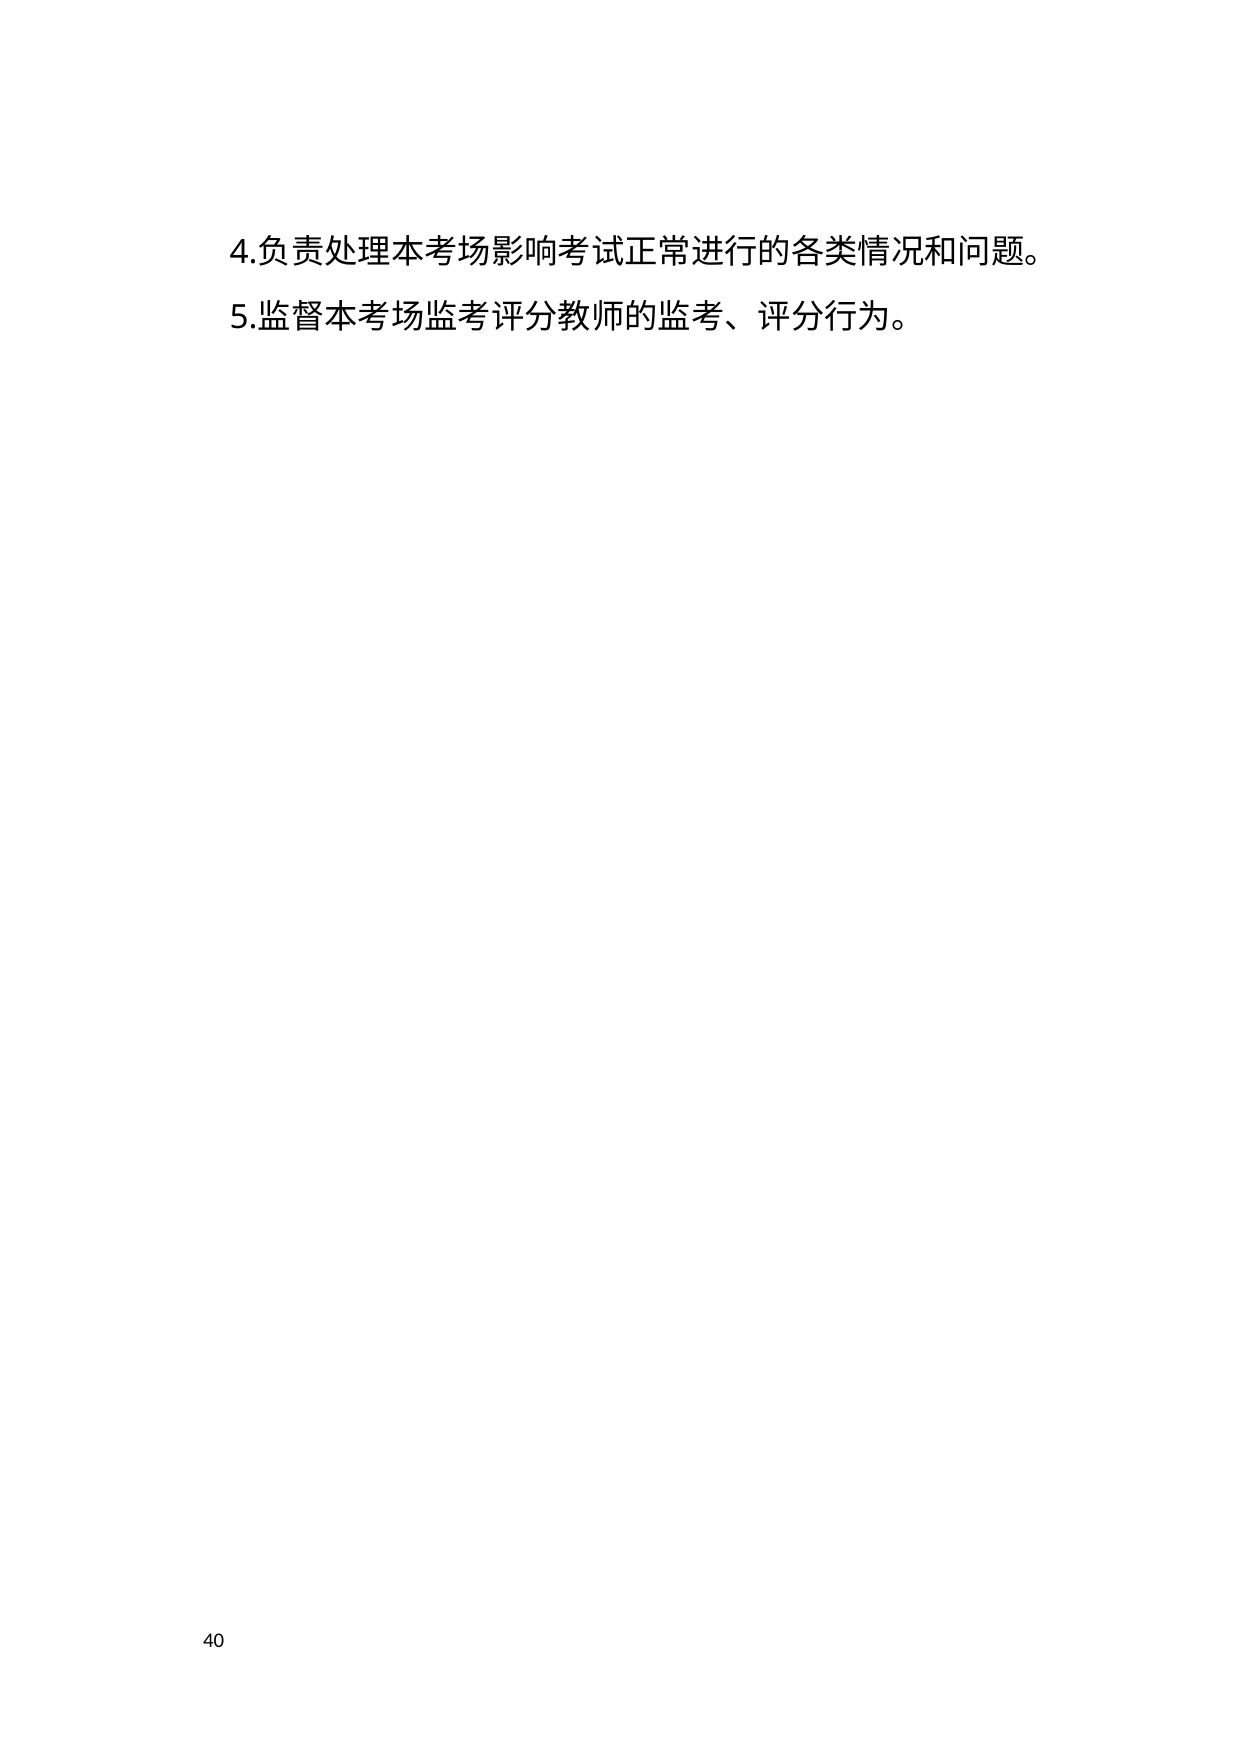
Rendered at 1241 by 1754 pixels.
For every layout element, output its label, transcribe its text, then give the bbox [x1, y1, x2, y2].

text 5.监督本考场监考评分教师的监考、评分行为。 [165, 282, 1087, 347]
text 4.负责处理本考场影响考试正常进行的各类情况和问题。 [165, 217, 1087, 282]
